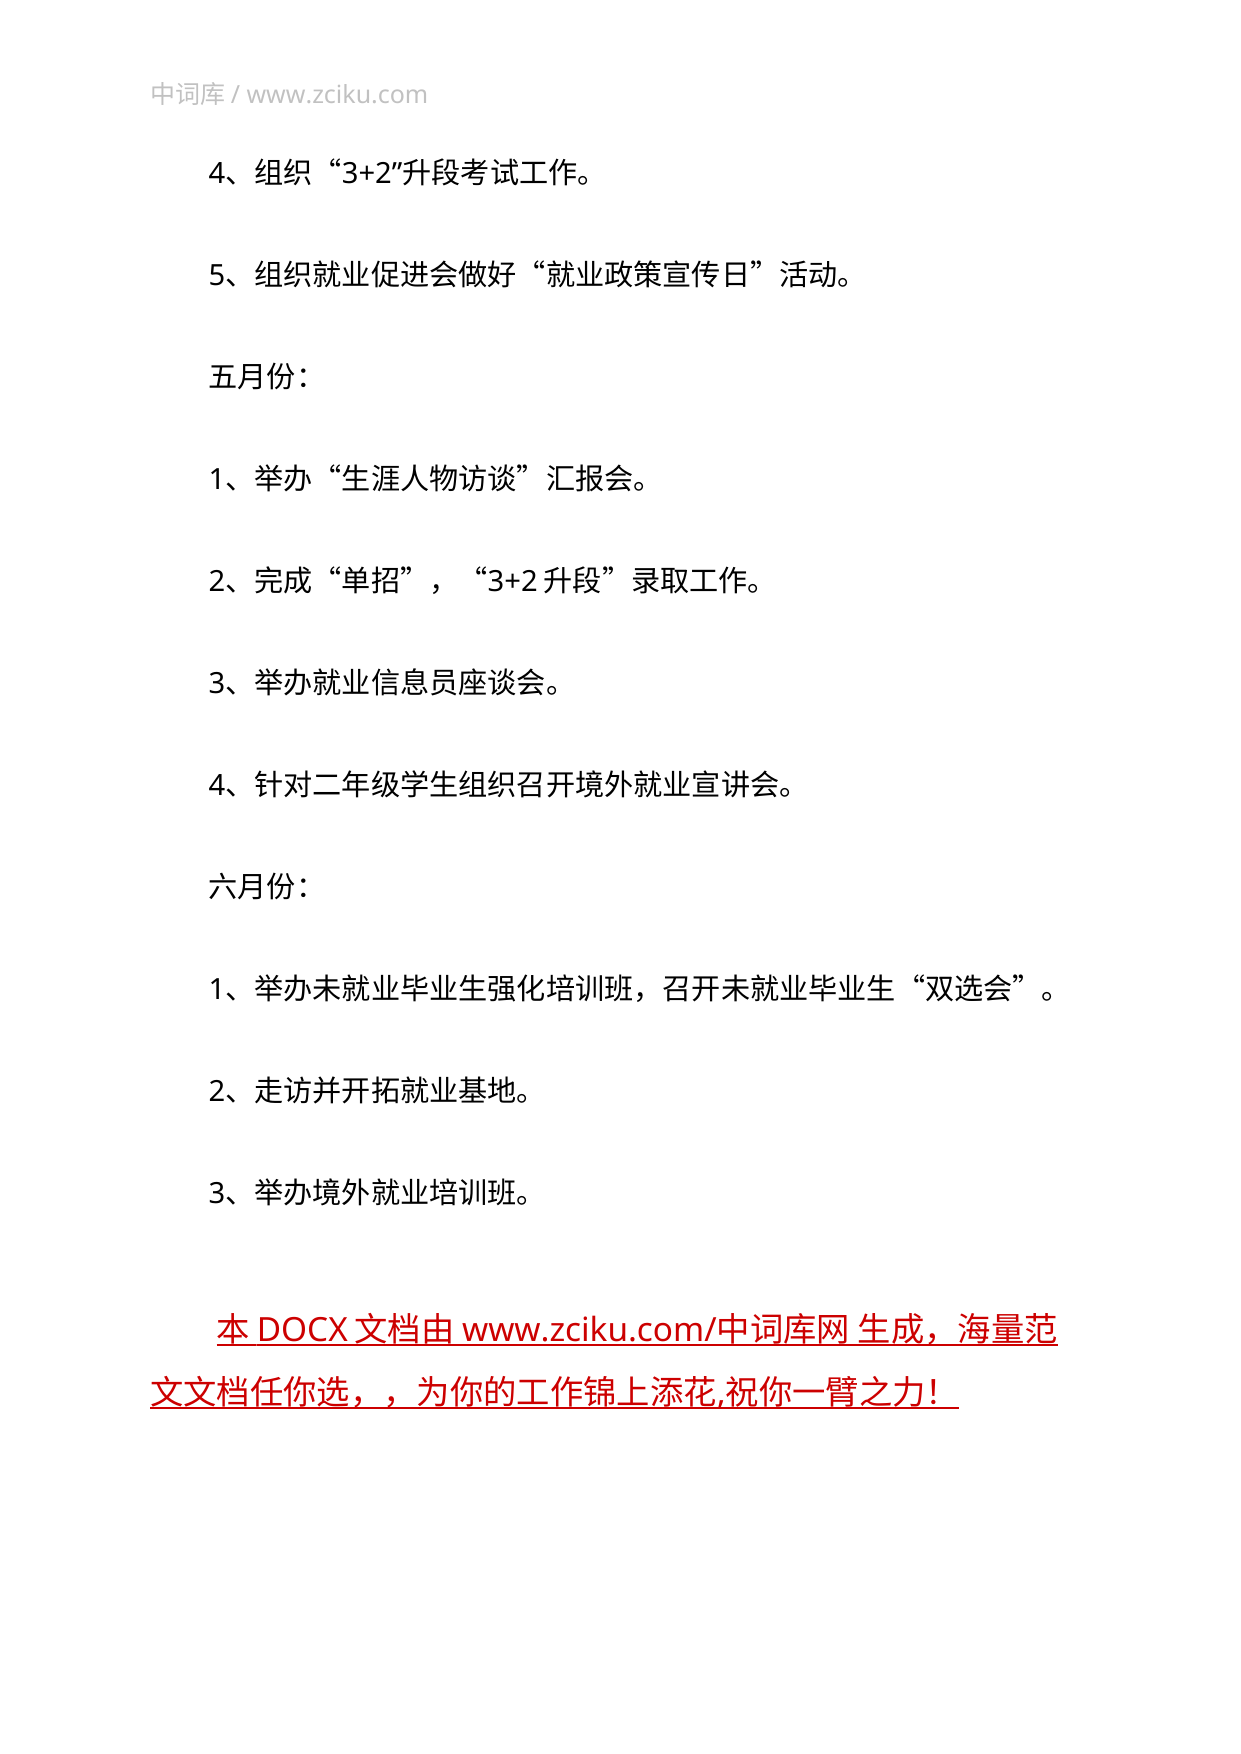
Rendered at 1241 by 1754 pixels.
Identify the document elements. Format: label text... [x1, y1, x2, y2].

text 4、针对二年级学生组织召开境外就业宣讲会。 [150, 762, 1090, 804]
text 六月份： [150, 864, 1090, 906]
text 3、举办境外就业培训班。 [150, 1169, 1090, 1212]
text 五月份： [150, 354, 1090, 396]
text 1、举办“生涯人物访谈”汇报会。 [150, 456, 1090, 498]
text 2、走访并开拓就业基地。 [150, 1067, 1090, 1110]
text 本DOCX文档由 www.zciku.com/中词库网 生成，海量范文文档任你选，，为你的工作锦上添花,祝你一臂之力！ [150, 1303, 1090, 1414]
text 3、举办就业信息员座谈会。 [150, 660, 1090, 702]
text 5、组织就业促进会做好“就业政策宣传日”活动。 [150, 252, 1090, 294]
text 4、组织“3+2”升段考试工作。 [150, 150, 1090, 192]
text 1、举办未就业毕业生强化培训班，召开未就业毕业生“双选会”。 [150, 965, 1090, 1008]
text 2、完成“单招”，“3+2升段”录取工作。 [150, 558, 1090, 600]
